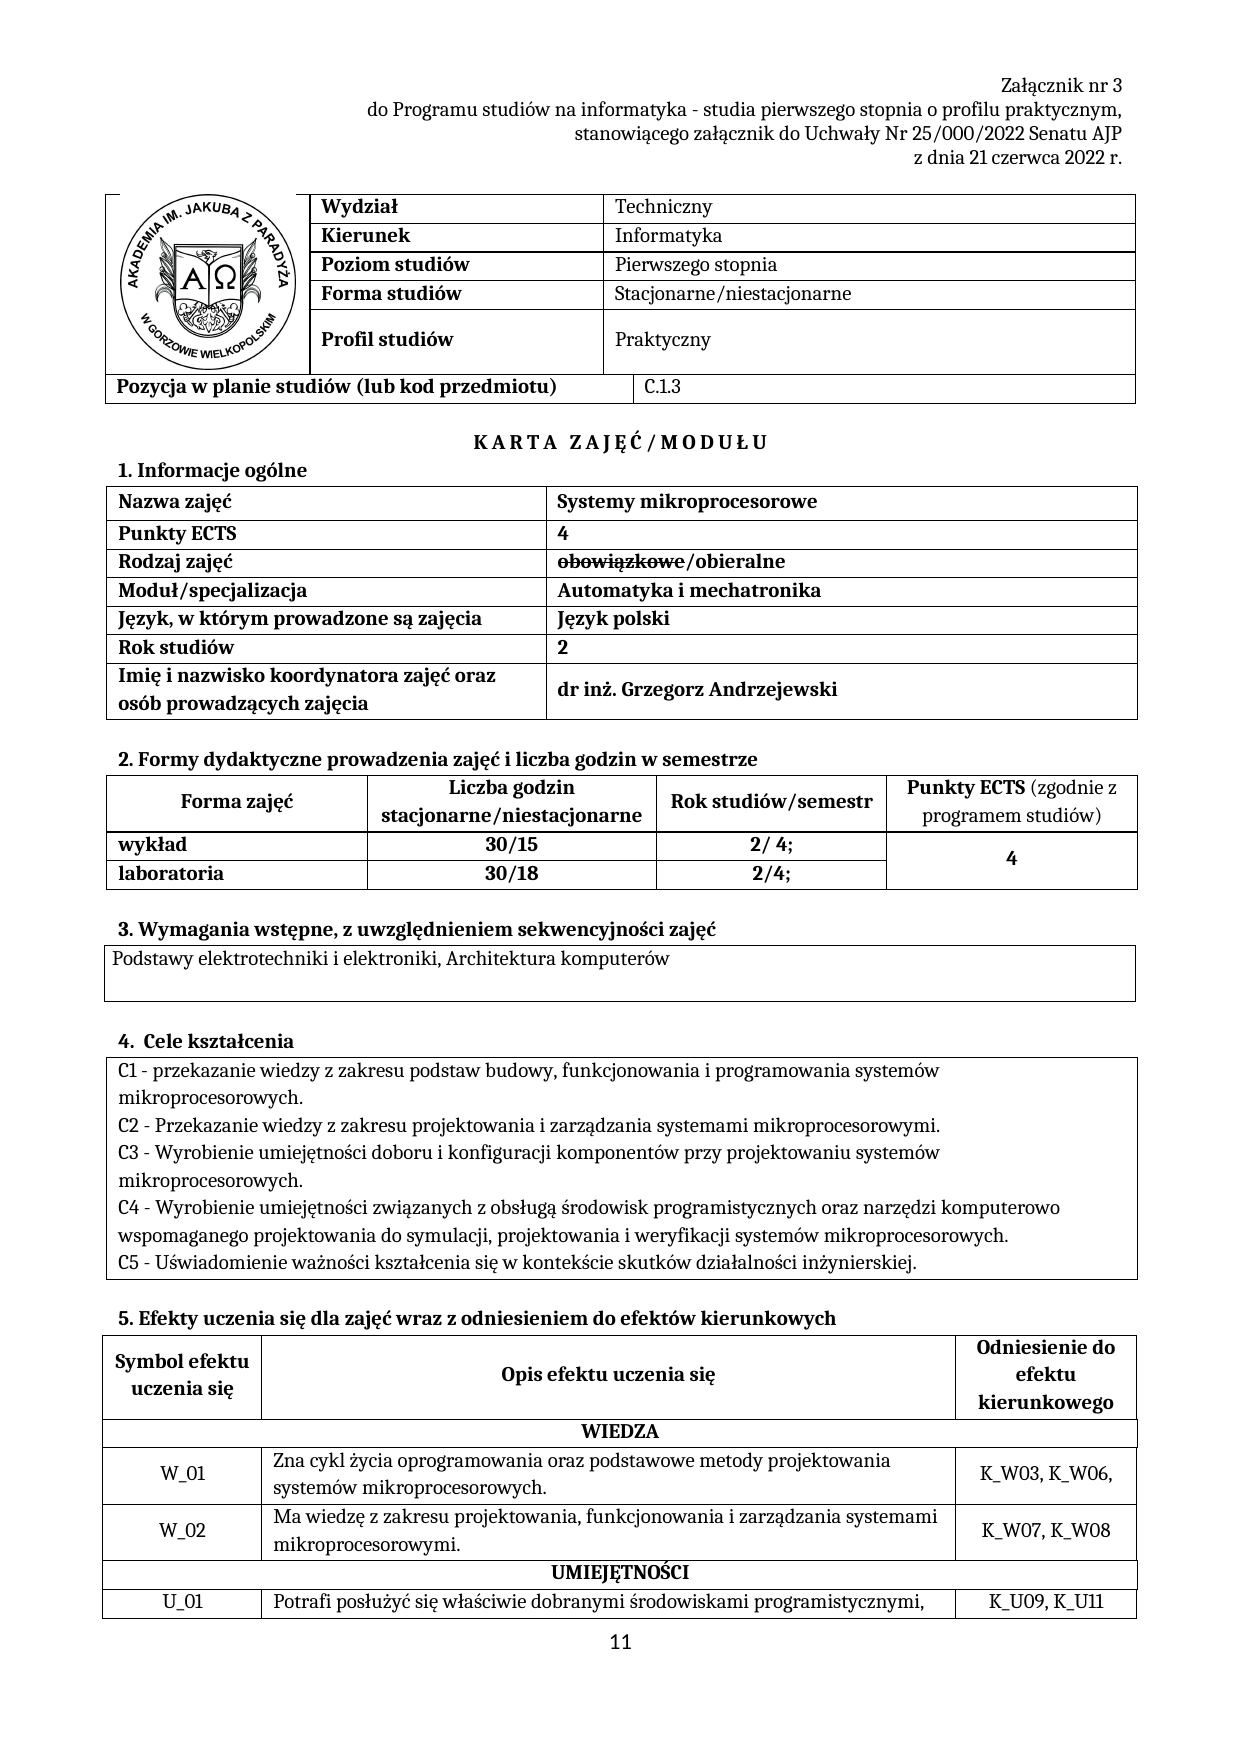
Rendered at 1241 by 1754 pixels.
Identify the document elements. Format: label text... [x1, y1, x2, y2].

table_cell K_W07, K_W08 [956, 1505, 1136, 1560]
table_cell 2 [547, 635, 1137, 663]
table_cell UMIEJĘTNOŚCI [103, 1561, 1137, 1589]
table_header [106, 195, 309, 374]
table_cell wykład [107, 833, 367, 860]
table_cell K_W03, K_W06, [956, 1448, 1136, 1504]
table_cell 2/4; [657, 861, 886, 889]
table_cell W_02 [103, 1505, 261, 1560]
table_cell Kierunek [311, 224, 603, 251]
table_cell Profil studiów [311, 310, 603, 374]
table_cell Moduł/specjalizacja [107, 578, 546, 606]
text 1. Informacje ogólne [118, 458, 1122, 482]
table_cell Zna cykl życia oprogramowania oraz podstawowe metody projektowania systemów mikroprocesorowych. [262, 1448, 955, 1504]
table_cell Forma studiów [311, 281, 603, 309]
table_cell Rok studiów [107, 635, 546, 663]
table_cell Ma wiedzę z zakresu projektowania, funkcjonowania i zarządzania systemami mikroprocesorowymi. [262, 1505, 955, 1560]
text KARTA ZAJĘĆ/MODUŁU [118, 431, 1122, 455]
table_cell Poziom studiów [311, 253, 603, 280]
table_cell 4 [547, 521, 1137, 549]
table_cell Automatyka i mechatronika [547, 578, 1137, 606]
table_cell obowiązkowe/obieralne [547, 550, 1137, 577]
table_header Wydział [311, 195, 603, 222]
table_cell 4 [887, 833, 1137, 889]
table_cell K_U09, K_U11 [956, 1590, 1136, 1618]
table_cell 30/15 [368, 833, 656, 860]
table_cell Praktyczny [604, 310, 1135, 374]
table_cell C.1.3 [634, 375, 1135, 402]
text 3. Wymagania wstępne, z uwzględnieniem sekwencyjności zajęć [118, 918, 1122, 942]
table_cell Język, w którym prowadzone są zajęcia [107, 607, 546, 634]
table_cell 2/ 4; [657, 833, 886, 860]
table_header Odniesienie do efektu kierunkowego [956, 1336, 1136, 1418]
table_cell Informatyka [604, 224, 1135, 251]
table_cell Pierwszego stopnia [604, 253, 1135, 280]
table_cell Imię i nazwisko koordynatora zajęć oraz osób prowadzących zajęcia [107, 664, 546, 719]
table_header Systemy mikroprocesorowe [547, 487, 1137, 520]
table_cell U_01 [103, 1590, 261, 1618]
text 4. Cele kształcenia [118, 1030, 1122, 1054]
table_header Symbol efektu uczenia się [103, 1336, 261, 1418]
table_header Podstawy elektrotechniki i elektroniki, Architektura komputerów [105, 946, 1135, 1001]
text 5. Efekty uczenia się dla zajęć wraz z odniesieniem do efektów kierunkowych [118, 1307, 1122, 1331]
table_cell WIEDZA [103, 1420, 1137, 1447]
table_header Opis efektu uczenia się [262, 1336, 955, 1418]
table_header Rok studiów/semestr [657, 776, 886, 831]
table_header Nazwa zajęć [107, 487, 546, 520]
text 2. Formy dydaktyczne prowadzenia zajęć i liczba godzin w semestrze [118, 747, 1122, 771]
table_header Liczba godzin stacjonarne/niestacjonarne [368, 776, 656, 831]
table_header Punkty ECTS (zgodnie z programem studiów) [887, 776, 1137, 831]
table_cell dr inż. Grzegorz Andrzejewski [547, 664, 1137, 719]
table_cell W_01 [103, 1448, 261, 1504]
table_cell Stacjonarne/niestacjonarne [604, 281, 1135, 309]
table_cell Rodzaj zajęć [107, 550, 546, 577]
table_header C1 - przekazanie wiedzy z zakresu podstaw budowy, funkcjonowania i programowania systemów mikroprocesorowych. C2 - Przekazanie wiedzy z zakresu projektowania i zarządzania systemami mikroprocesorowymi. C3 - Wyrobienie umiejętności doboru i konfiguracji komponentów przy projektowaniu systemów mikroprocesorowych. C4 - Wyrobienie umiejętności związanych z obsługą środowisk programistycznych oraz narzędzi komputerowo wspomaganego projektowania do symulacji, projektowania i weryfikacji systemów mikroprocesorowych. C5 - Uświadomienie ważności kształcenia się w kontekście skutków działalności inżynierskiej. [107, 1058, 1137, 1278]
picture [120, 194, 296, 370]
table_header Techniczny [604, 195, 1135, 222]
table_cell Punkty ECTS [107, 521, 546, 549]
table_cell 30/18 [368, 861, 656, 889]
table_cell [262, 1590, 955, 1618]
table_cell Pozycja w planie studiów (lub kod przedmiotu) [106, 375, 633, 402]
table_cell laboratoria [107, 861, 367, 889]
table_cell Język polski [547, 607, 1137, 634]
table_header Forma zajęć [107, 776, 367, 831]
